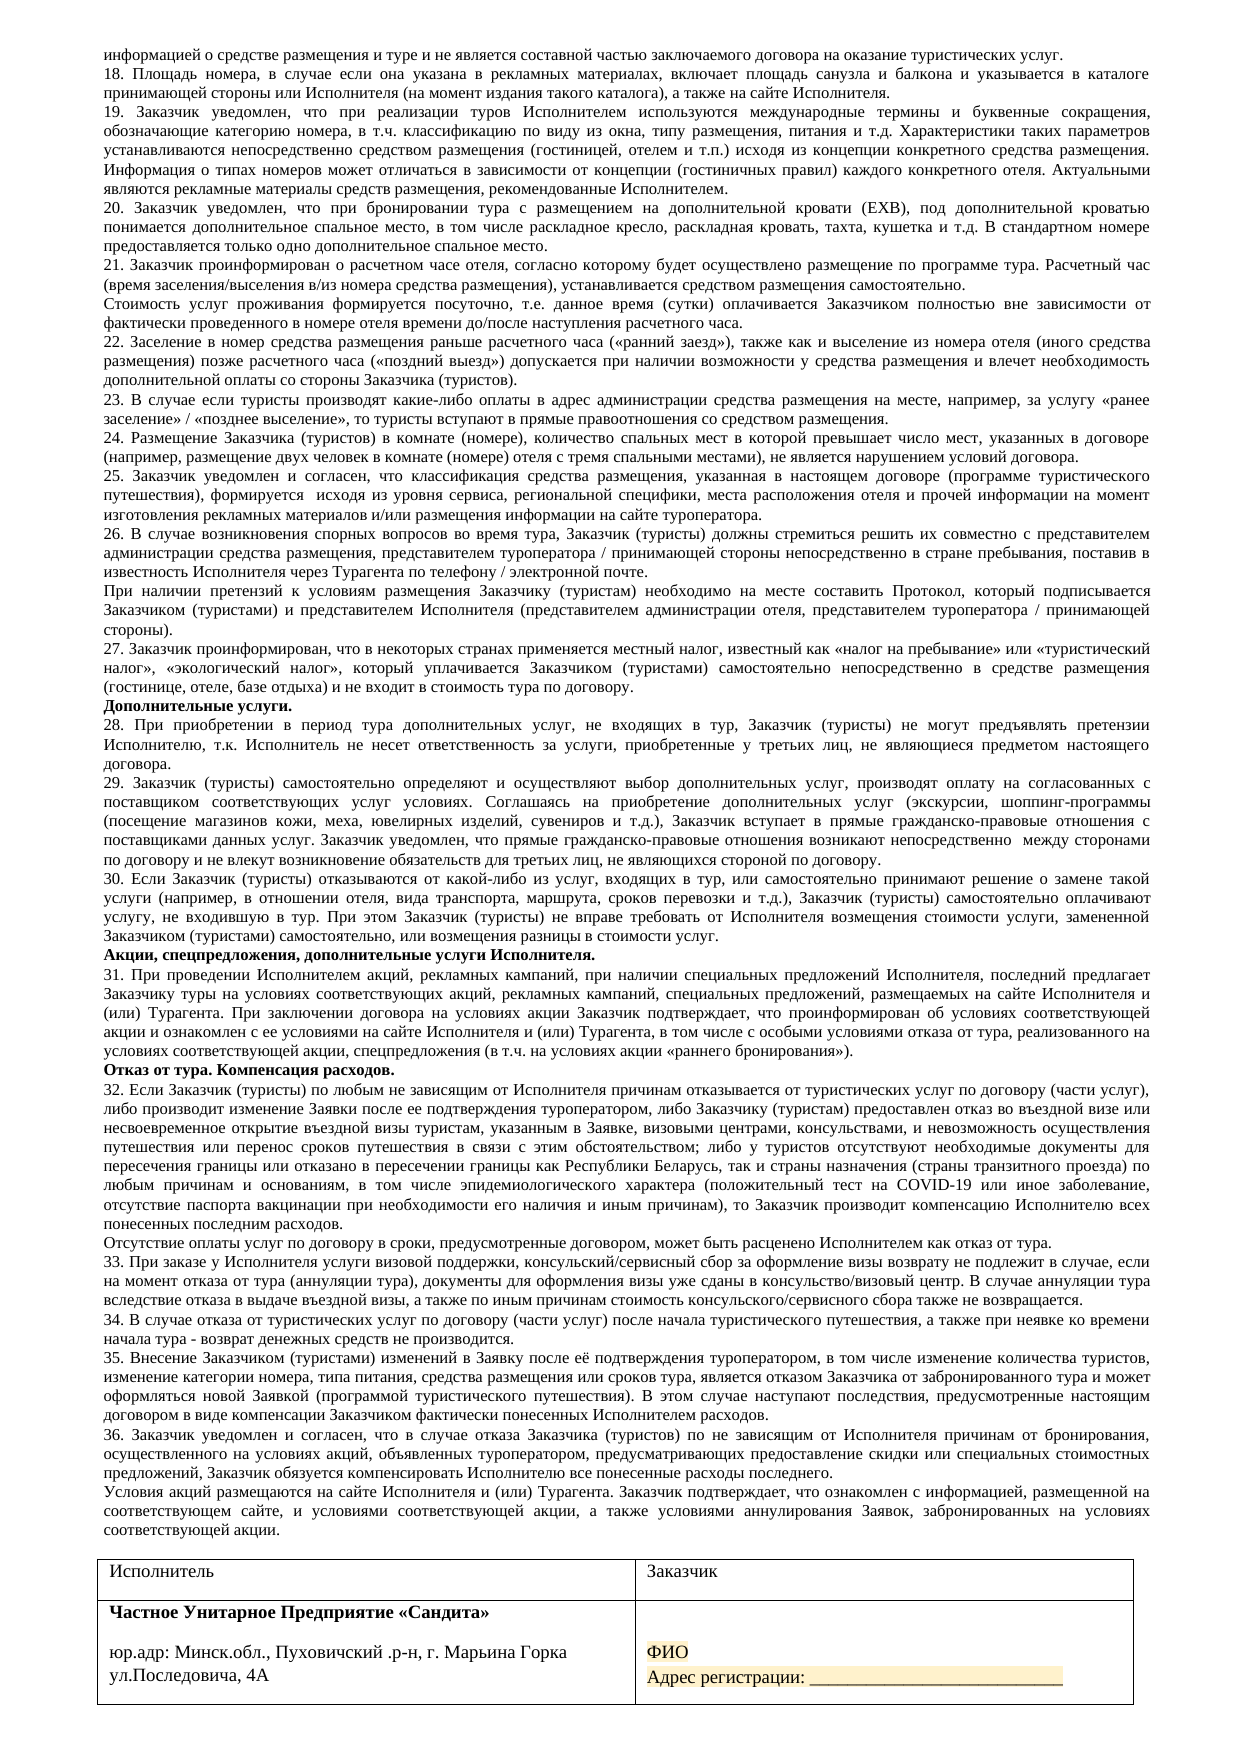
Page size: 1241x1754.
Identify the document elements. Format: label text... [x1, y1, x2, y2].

text 23. В случае если туристы производят какие-либо оплаты в адрес администрации средства размещения на месте, например, за услугу «ранее заселение» / «позднее выселение», то туристы вступают в прямые правоотношения со средством размещения. [103, 389, 1152, 428]
text 20. Заказчик уведомлен, что при бронировании тура с размещением на дополнительной кровати (EXB), под дополнительной кроватью понимается дополнительное спальное место, в том числе раскладное кресло, раскладная кровать, тахта, кушетка и т.д. В стандартном номере предоставляется только одно дополнительное спальное место. [103, 198, 1152, 255]
text Стоимость услуг проживания формируется посуточно, т.е. данное время (сутки) оплачивается Заказчиком полностью вне зависимости от фактически проведенного в номере отеля времени до/после наступления расчетного часа. [103, 293, 1152, 332]
text 22. Заселение в номер средства размещения раньше расчетного часа («ранний заезд»), также как и выселение из номера отеля (иного средства размещения) позже расчетного часа («поздний выезд») допускается при наличии возможности у средства размещения и влечет необходимость дополнительной оплаты со стороны Заказчика (туристов). [103, 332, 1152, 389]
text Условия акций размещаются на сайте Исполнителя и (или) Турагента. Заказчик подтверждает, что ознакомлен с информацией, размещенной на соответствующем сайте, и условиями соответствующей акции, а также условиями аннулирования Заявок, забронированных на условиях соответствующей акции. [103, 1482, 1152, 1539]
text При наличии претензий к условиям размещения Заказчику (туристам) необходимо на месте составить Протокол, который подписывается Заказчиком (туристами) и представителем Исполнителя (представителем администрации отеля, представителем туроператора / принимающей стороны). [103, 581, 1152, 638]
text Дополнительные услуги. [103, 696, 1152, 715]
text 28. При приобретении в период тура дополнительных услуг, не входящих в тур, Заказчик (туристы) не могут предъявлять претензии Исполнителю, т.к. Исполнитель не несет ответственность за услуги, приобретенные у третьих лиц, не являющиеся предметом настоящего договора. [103, 715, 1152, 773]
text 21. Заказчик проинформирован о расчетном часе отеля, согласно которому будет осуществлено размещение по программе тура. Расчетный час (время заселения/выселения в/из номера средства размещения), устанавливается средством размещения самостоятельно. [103, 255, 1152, 293]
text 18. Площадь номера, в случае если она указана в рекламных материалах, включает площадь санузла и балкона и указывается в каталоге принимающей стороны или Исполнителя (на момент издания такого каталога), а также на сайте Исполнителя. [103, 63, 1152, 102]
text 29. Заказчик (туристы) самостоятельно определяют и осуществляют выбор дополнительных услуг, производят оплату на согласованных с поставщиком соответствующих услуг условиях. Соглашаясь на приобретение дополнительных услуг (экскурсии, шоппинг-программы (посещение магазинов кожи, меха, ювелирных изделий, сувениров и т.д.), Заказчик вступает в прямые гражданско-правовые отношения с поставщиками данных услуг. Заказчик уведомлен, что прямые гражданско-правовые отношения возникают непосредственно между сторонами по договору и не влекут возникновение обязательств для третьих лиц, не являющихся стороной по договору. [103, 773, 1152, 868]
text 33. При заказе у Исполнителя услуги визовой поддержки, консульский/сервисный сбор за оформление визы возврату не подлежит в случае, если на момент отказа от тура (аннуляции тура), документы для оформления визы уже сданы в консульство/визовый центр. В случае аннуляции тура вследствие отказа в выдаче въездной визы, а также по иным причинам стоимость консульского/сервисного сбора также не возвращается. [103, 1252, 1152, 1309]
text 34. В случае отказа от туристических услуг по договору (части услуг) после начала туристического путешествия, а также при неявке ко времени начала тура - возврат денежных средств не производится. [103, 1309, 1152, 1348]
text 25. Заказчик уведомлен и согласен, что классификация средства размещения, указанная в настоящем договоре (программе туристического путешествия), формируется исходя из уровня сервиса, региональной специфики, места расположения отеля и прочей информации на момент изготовления рекламных материалов и/или размещения информации на сайте туроператора. [103, 466, 1152, 523]
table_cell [98, 1601, 635, 1704]
text 35. Внесение Заказчиком (туристами) изменений в Заявку после её подтверждения туроператором, в том числе изменение количества туристов, изменение категории номера, типа питания, средства размещения или сроков тура, является отказом Заказчика от забронированного тура и может оформляться новой Заявкой (программой туристического путешествия). В этом случае наступают последствия, предусмотренные настоящим договором в виде компенсации Заказчиком фактически понесенных Исполнителем расходов. [103, 1348, 1152, 1424]
text 36. Заказчик уведомлен и согласен, что в случае отказа Заказчика (туристов) по не зависящим от Исполнителя причинам от бронирования, осуществленного на условиях акций, объявленных туроператором, предусматривающих предоставление скидки или специальных стоимостных предложений, Заказчик обязуется компенсировать Исполнителю все понесенные расходы последнего. [103, 1424, 1152, 1482]
text Отсутствие оплаты услуг по договору в сроки, предусмотренные договором, может быть расценено Исполнителем как отказ от тура. [103, 1233, 1152, 1252]
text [103, 44, 1152, 63]
text 24. Размещение Заказчика (туристов) в комнате (номере), количество спальных мест в которой превышает число мест, указанных в договоре (например, размещение двух человек в комнате (номере) отеля с тремя спальными местами), не является нарушением условий договора. [103, 428, 1152, 466]
text Отказ от тура. Компенсация расходов. [103, 1060, 1152, 1079]
text 30. Если Заказчик (туристы) отказываются от какой-либо из услуг, входящих в тур, или самостоятельно принимают решение о замене такой услуги (например, в отношении отеля, вида транспорта, маршрута, сроков перевозки и т.д.), Заказчик (туристы) самостоятельно оплачивают услугу, не входившую в тур. При этом Заказчик (туристы) не вправе требовать от Исполнителя возмещения стоимости услуги, замененной Заказчиком (туристами) самостоятельно, или возмещения разницы в стоимости услуг. [103, 868, 1152, 945]
table_header Заказчик [636, 1560, 1133, 1600]
text 27. Заказчик проинформирован, что в некоторых странах применяется местный налог, известный как «налог на пребывание» или «туристический налог», «экологический налог», который уплачивается Заказчиком (туристами) самостоятельно непосредственно в средстве размещения (гостинице, отеле, базе отдыха) и не входит в стоимость тура по договору. [103, 638, 1152, 696]
table_header Исполнитель [98, 1560, 635, 1600]
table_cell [636, 1601, 1133, 1704]
text Акции, спецпредложения, дополнительные услуги Исполнителя. [103, 945, 1152, 964]
text 32. Если Заказчик (туристы) по любым не зависящим от Исполнителя причинам отказывается от туристических услуг по договору (части услуг), либо производит изменение Заявки после ее подтверждения туроператором, либо Заказчику (туристам) предоставлен отказ во въездной визе или несвоевременное открытие въездной визы туристам, указанным в Заявке, визовыми центрами, консульствами, и невозможность осуществления путешествия или перенос сроков путешествия в связи с этим обстоятельством; либо у туристов отсутствуют необходимые документы для пересечения границы или отказано в пересечении границы как Республики Беларусь, так и страны назначения (страны транзитного проезда) по любым причинам и основаниям, в том числе эпидемиологического характера (положительный тест на COVID-19 или иное заболевание, отсутствие паспорта вакцинации при необходимости его наличия и иным причинам), то Заказчик производит компенсацию Исполнителю всех понесенных последним расходов. [103, 1079, 1152, 1233]
text 26. В случае возникновения спорных вопросов во время тура, Заказчик (туристы) должны стремиться решить их совместно с представителем администрации средства размещения, представителем туроператора / принимающей стороны непосредственно в стране пребывания, поставив в известность Исполнителя через Турагента по телефону / электронной почте. [103, 523, 1152, 581]
text 19. Заказчик уведомлен, что при реализации туров Исполнителем используются международные термины и буквенные сокращения, обозначающие категорию номера, в т.ч. классификацию по виду из окна, типу размещения, питания и т.д. Характеристики таких параметров устанавливаются непосредственно средством размещения (гостиницей, отелем и т.п.) исходя из концепции конкретного средства размещения. Информация о типах номеров может отличаться в зависимости от концепции (гостиничных правил) каждого конкретного отеля. Актуальными являются рекламные материалы средств размещения, рекомендованные Исполнителем. [103, 102, 1152, 198]
text 31. При проведении Исполнителем акций, рекламных кампаний, при наличии специальных предложений Исполнителя, последний предлагает Заказчику туры на условиях соответствующих акций, рекламных кампаний, специальных предложений, размещаемых на сайте Исполнителя и (или) Турагента. При заключении договора на условиях акции Заказчик подтверждает, что проинформирован об условиях соответствующей акции и ознакомлен с ее условиями на сайте Исполнителя и (или) Турагента, в том числе с особыми условиями отказа от тура, реализованного на условиях соответствующей акции, спецпредложения (в т.ч. на условиях акции «раннего бронирования»). [103, 964, 1152, 1060]
